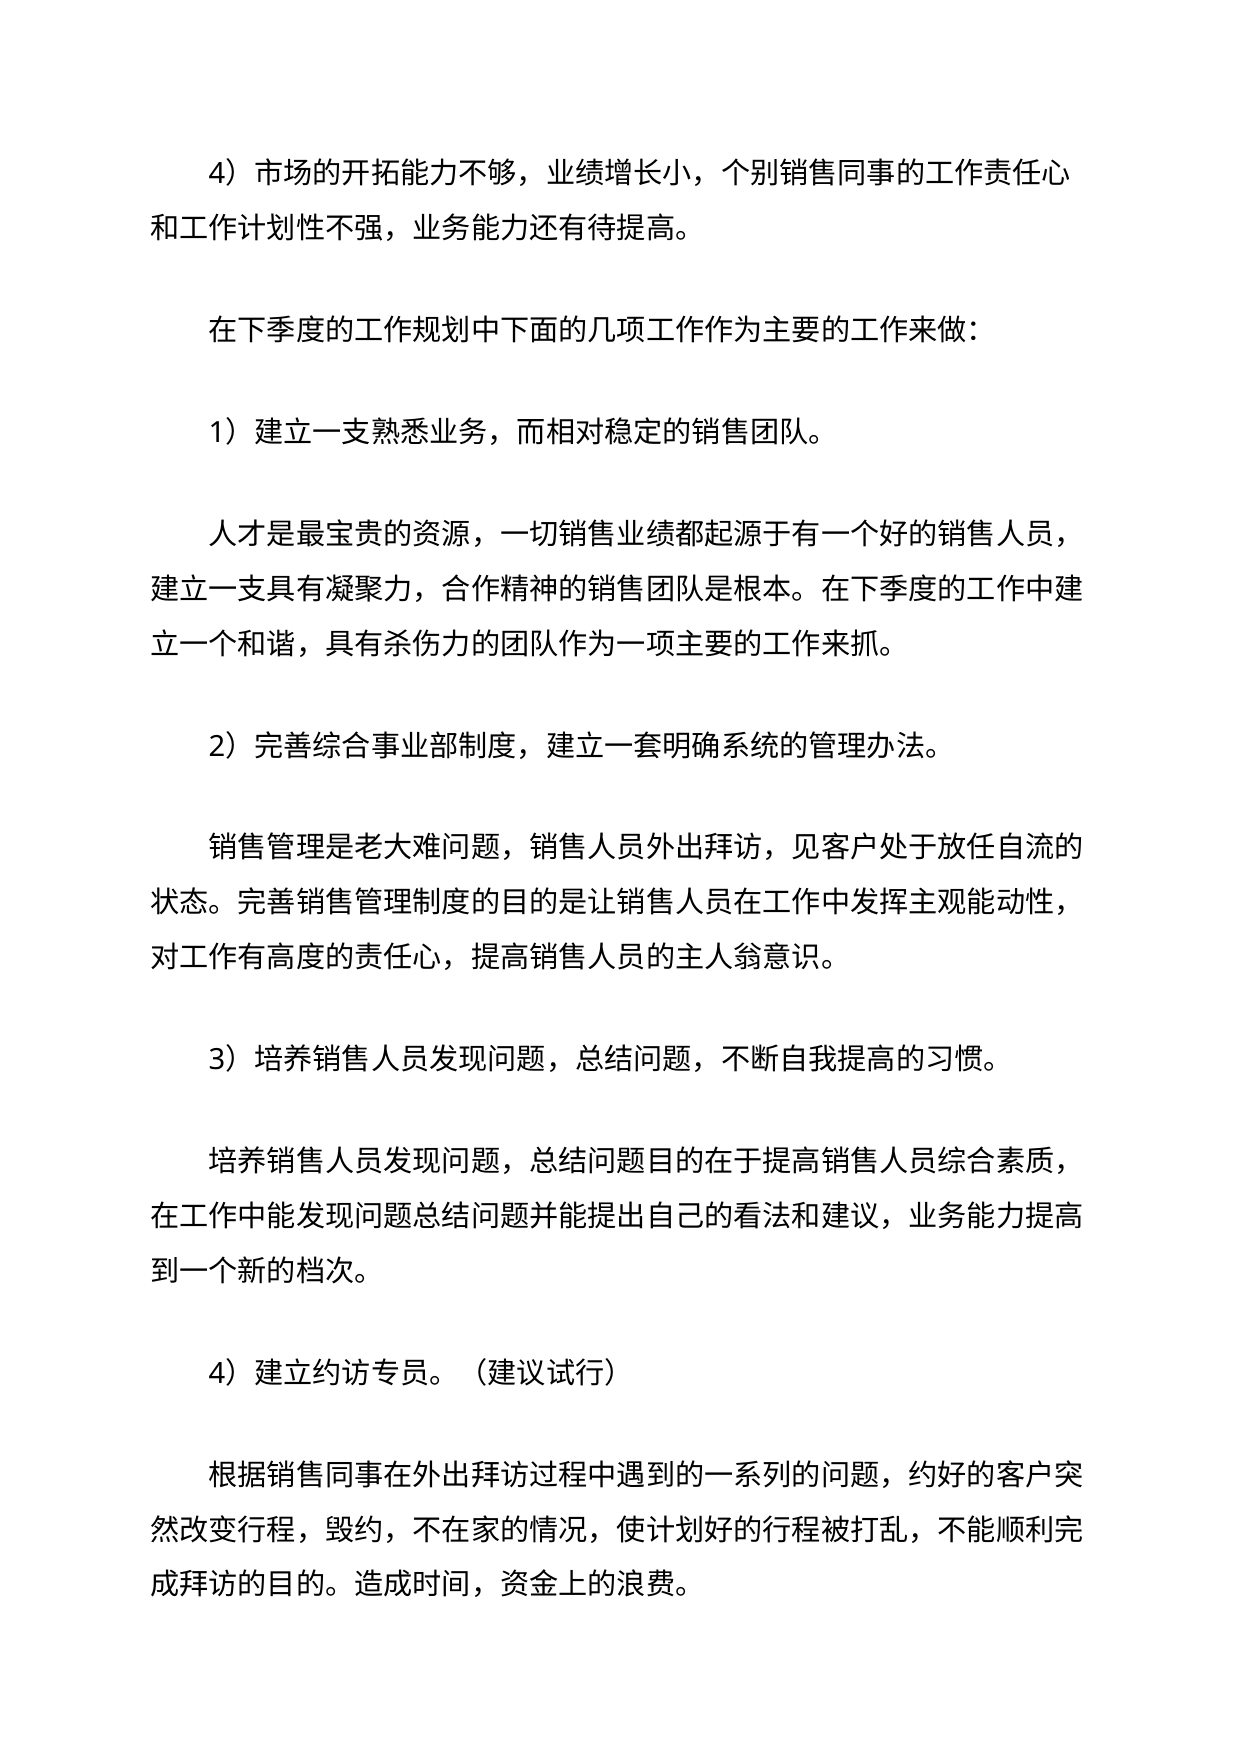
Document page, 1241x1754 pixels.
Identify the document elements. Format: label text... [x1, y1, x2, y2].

text 培养销售人员发现问题，总结问题目的在于提高销售人员综合素质，在工作中能发现问题总结问题并能提出自己的看法和建议，业务能力提高到一个新的档次。 [150, 1138, 1090, 1290]
text 4）建立约访专员。（建议试行） [150, 1349, 1090, 1392]
text 3）培养销售人员发现问题，总结问题，不断自我提高的习惯。 [150, 1036, 1090, 1078]
text 4）市场的开拓能力不够，业绩增长小，个别销售同事的工作责任心和工作计划性不强，业务能力还有待提高。 [150, 150, 1090, 247]
text 在下季度的工作规划中下面的几项工作作为主要的工作来做： [150, 307, 1090, 349]
text 销售管理是老大难问题，销售人员外出拜访，见客户处于放任自流的状态。完善销售管理制度的目的是让销售人员在工作中发挥主观能动性，对工作有高度的责任心，提高销售人员的主人翁意识。 [150, 824, 1090, 976]
text 根据销售同事在外出拜访过程中遇到的一系列的问题，约好的客户突然改变行程，毁约，不在家的情况，使计划好的行程被打乱，不能顺利完成拜访的目的。造成时间，资金上的浪费。 [150, 1451, 1090, 1603]
text 人才是最宝贵的资源，一切销售业绩都起源于有一个好的销售人员，建立一支具有凝聚力，合作精神的销售团队是根本。在下季度的工作中建立一个和谐，具有杀伤力的团队作为一项主要的工作来抓。 [150, 511, 1090, 663]
text 2）完善综合事业部制度，建立一套明确系统的管理办法。 [150, 722, 1090, 764]
text 1）建立一支熟悉业务，而相对稳定的销售团队。 [150, 408, 1090, 451]
